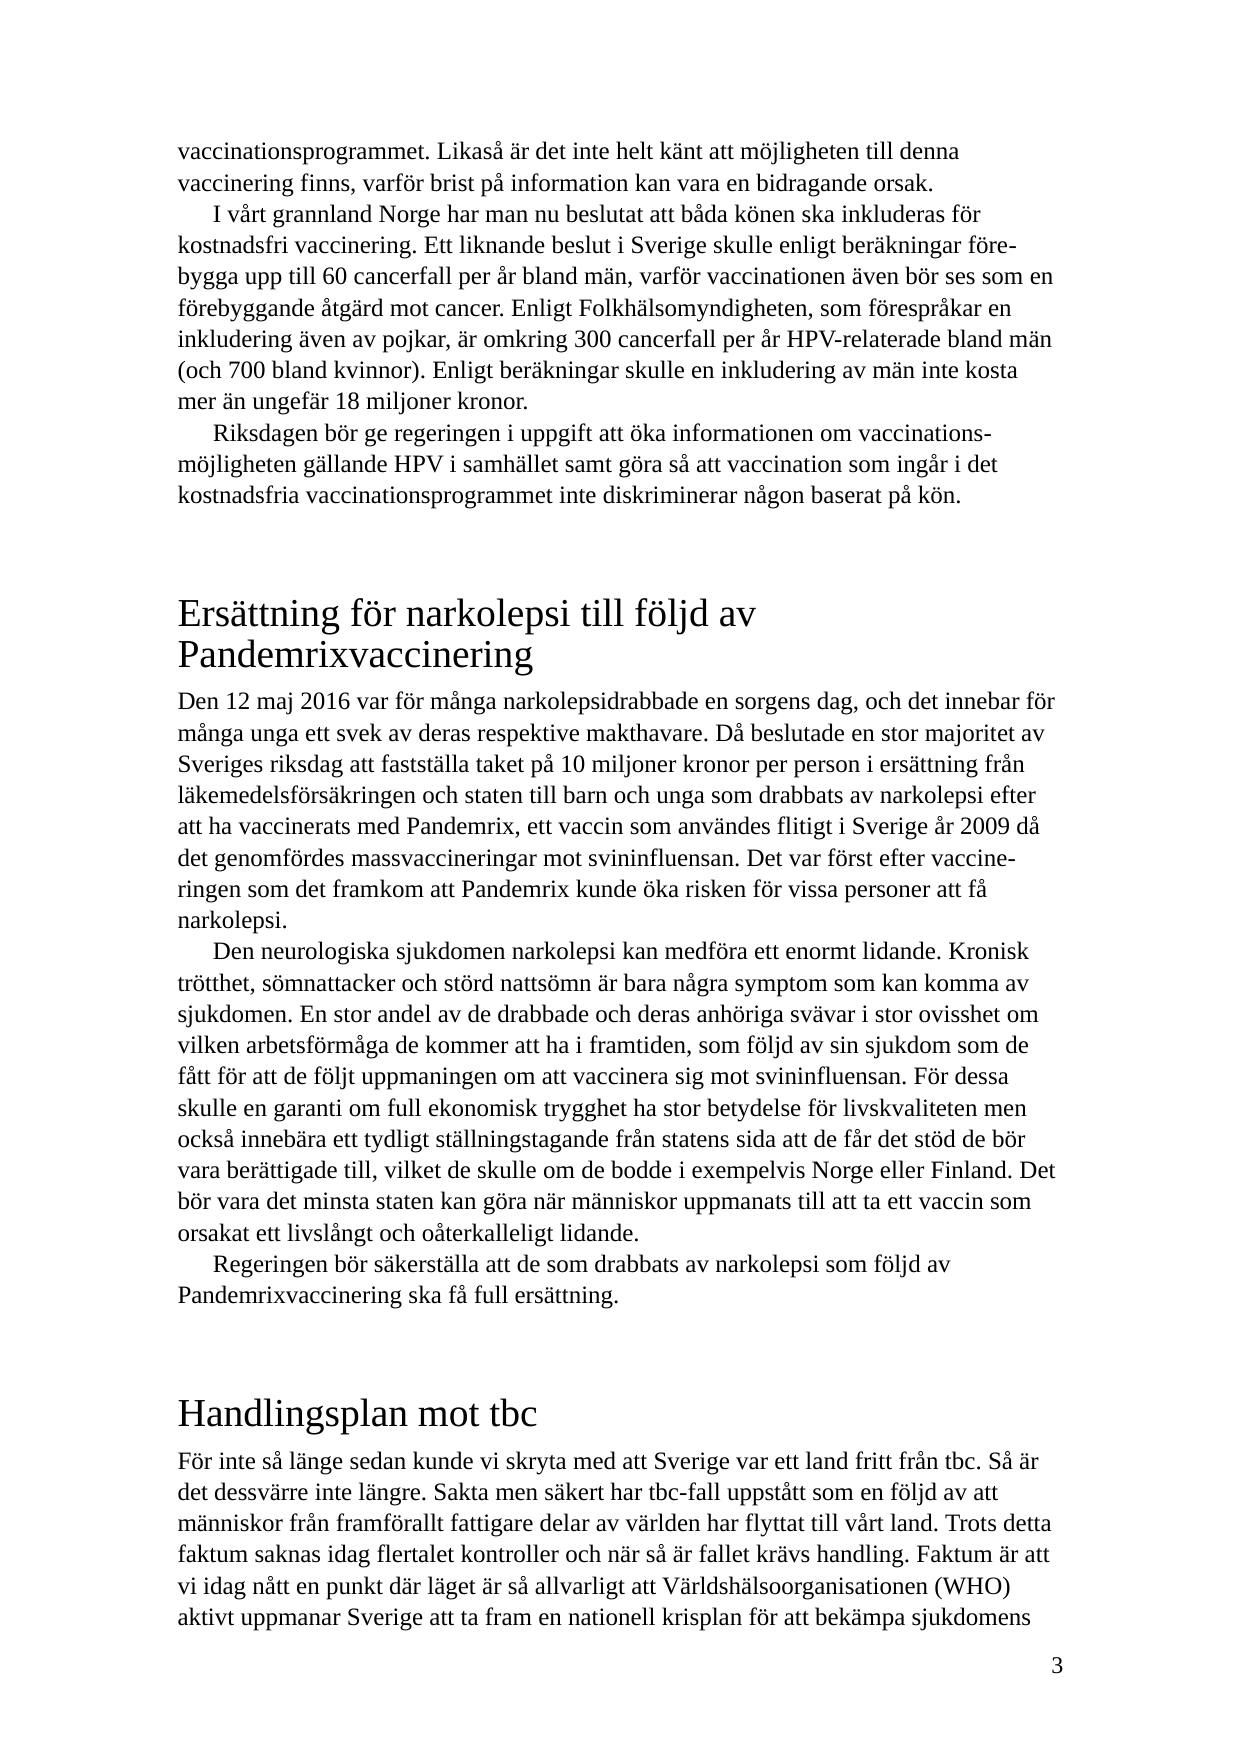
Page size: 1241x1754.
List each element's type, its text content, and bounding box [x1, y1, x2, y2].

text Den neurologiska sjukdomen narkolepsi kan medföra ett enormt lidande. Kronisk trötthet, sömnattacker och störd nattsömn är bara några symptom som kan komma av sjukdomen. En stor andel av de drabbade och deras anhöriga svävar i stor ovisshet om vilken arbetsförmåga de kommer att ha i framtiden, som följd av sin sjukdom som de fått för att de följt uppmaningen om att vaccinera sig mot svininfluensan. För dessa skulle en garanti om full ekonomisk trygghet ha stor betydelse för livskvaliteten men också innebära ett tydligt ställningstagande från statens sida att de får det stöd de bör vara berättigade till, vilket de skulle om de bodde i exempelvis Norge eller Finland. Det bör vara det minsta staten kan göra när människor uppmanats till att ta ett vaccin som orsakat ett livslångt och oåterkalleligt lidande. [177, 934, 1063, 1246]
text I vårt grannland Norge har man nu beslutat att båda könen ska inkluderas för kostnadsfri vaccinering. Ett liknande beslut i Sverige skulle enligt beräkningar förebygga upp till 60 cancerfall per år bland män, varför vaccinationen även bör ses som en förebyggande åtgärd mot cancer. Enligt Folkhälsomyndigheten, som förespråkar en inkludering även av pojkar, är omkring 300 cancerfall per år HPV-relaterade bland män (och 700 bland kvinnor). Enligt beräkningar skulle en inkludering av män inte kosta mer än ungefär 18 miljoner kronor. [177, 196, 1063, 415]
text Den 12 maj 2016 var för många narkolepsidrabbade en sorgens dag, och det innebar för många unga ett svek av deras respektive makthavare. Då beslutade en stor majoritet av Sveriges riksdag att fastställa taket på 10 miljoner kronor per person i ersättning från läkemedelsförsäkringen och staten till barn och unga som drabbats av narkolepsi efter att ha vaccinerats med Pandemrix, ett vaccin som användes flitigt i Sverige år 2009 då det genomfördes massvaccineringar mot svininfluensan. Det var först efter vaccineringen som det framkom att Pandemrix kunde öka risken för vissa personer att få narkolepsi. [177, 684, 1063, 934]
text Regeringen bör säkerställa att de som drabbats av narkolepsi som följd av Pandemrixvaccinering ska få full ersättning. [177, 1246, 1063, 1309]
text Riksdagen bör ge regeringen i uppgift att öka informationen om vaccinationsmöjligheten gällande HPV i samhället samt göra så att vaccination som ingår i det kostnadsfria vaccinationsprogrammet inte diskriminerar någon baserat på kön. [177, 415, 1063, 509]
subtitle Handlingsplan mot tbc [177, 1394, 1063, 1435]
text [177, 134, 1063, 196]
subtitle Ersättning för narkolepsi till följd av Pandemrixvaccinering [177, 594, 1063, 676]
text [177, 1443, 1063, 1631]
